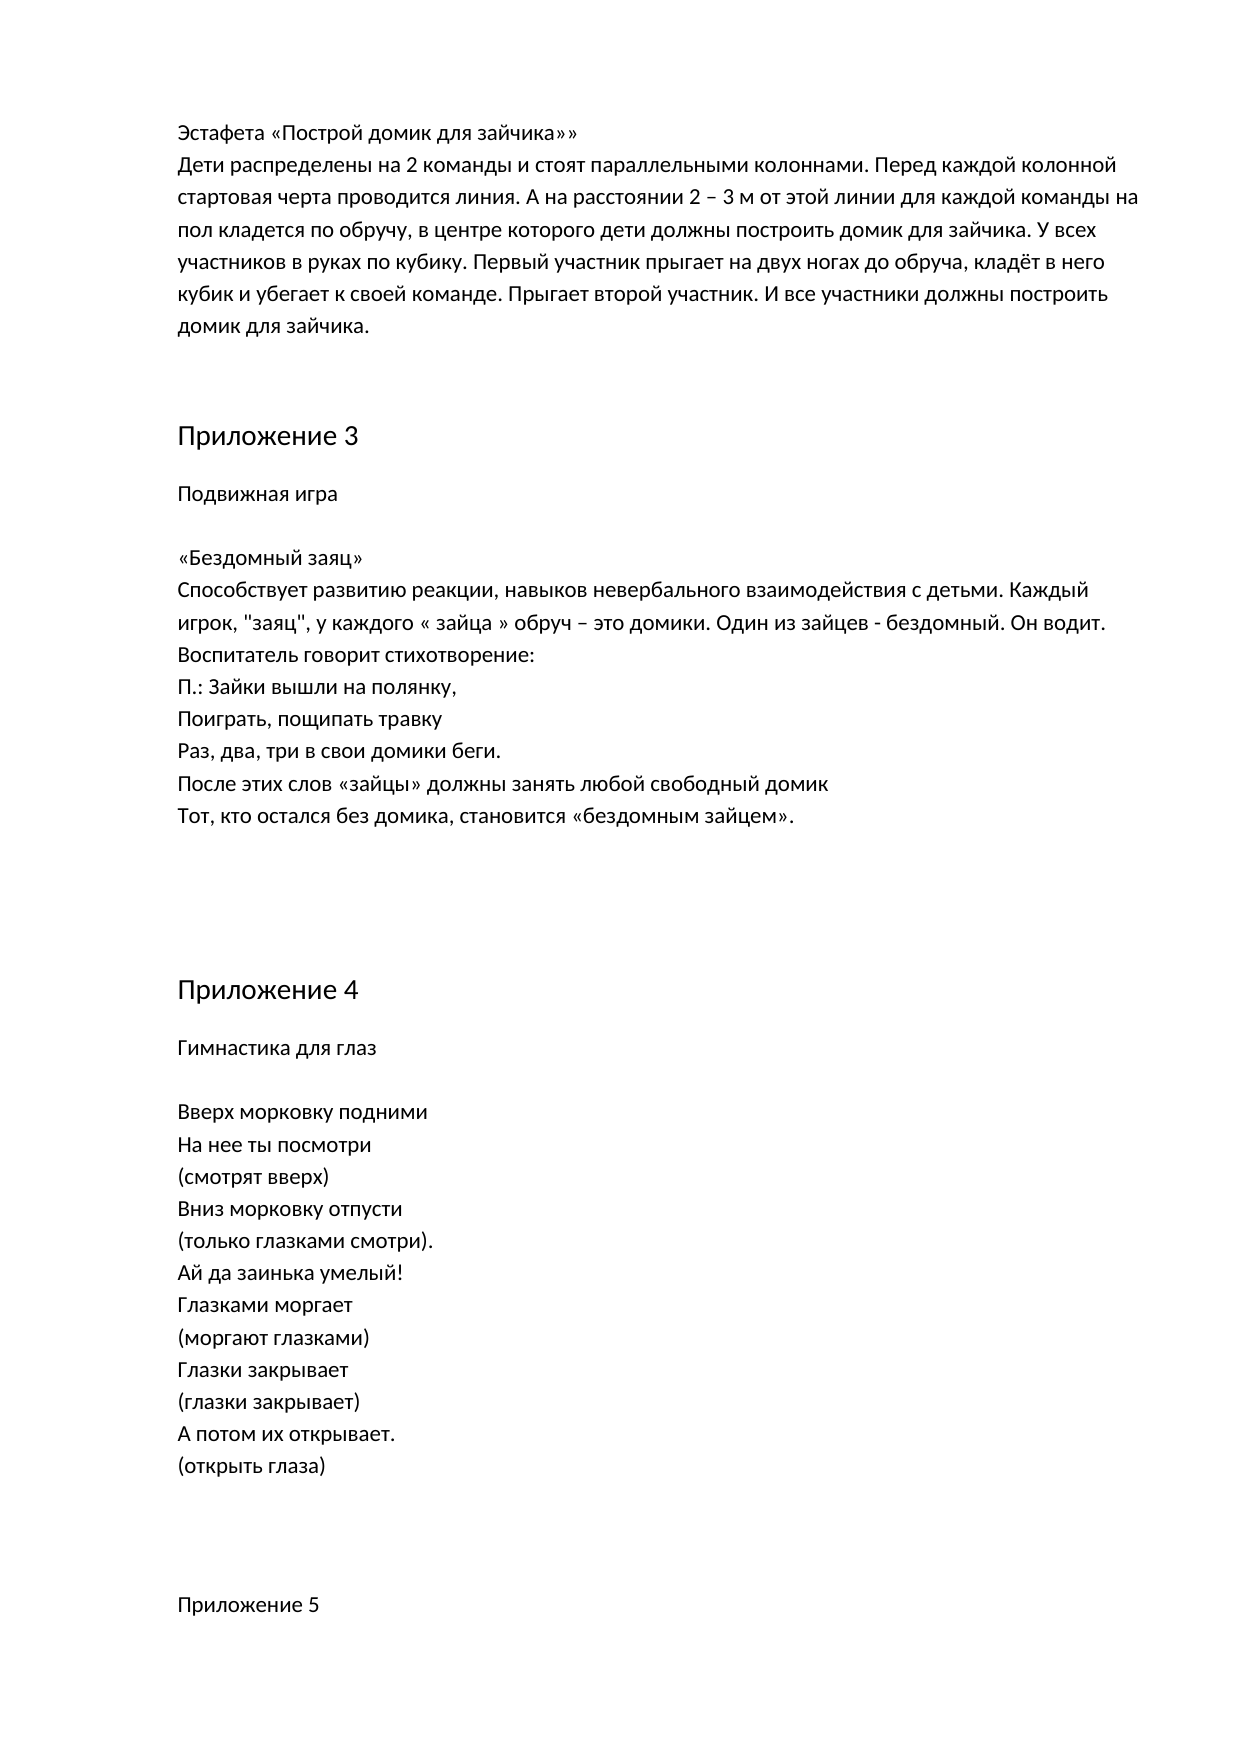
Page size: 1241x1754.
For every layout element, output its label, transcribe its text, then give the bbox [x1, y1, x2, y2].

text Приложение 4 [177, 971, 1152, 1007]
text Подвижная игра «Бездомный заяц» Способствует развитию реакции, навыков невербального взаимодействия с детьми. Каждый игрок, "заяц", у каждого « зайца » обруч – это домики. Один из зайцев - бездомный. Он водит. Воспитатель говорит стихотворение: П.: Зайки вышли на полянку, Поиграть, пощипать травку Раз, два, три в свои домики беги. После этих слов «зайцы» должны занять любой свободный домик Тот, кто остался без домика, становится «бездомным зайцем». [177, 479, 1152, 893]
text Приложение 5 [177, 1590, 1152, 1618]
text Эстафета «Построй домик для зайчика»» Дети распределены на 2 команды и стоят параллельными колоннами. Перед каждой колонной стартовая черта проводится линия. А на расстоянии 2 – 3 м от этой линии для каждой команды на пол кладется по обручу, в центре которого дети должны построить домик для зайчика. У всех участников в руках по кубику. Первый участник прыгает на двух ногах до обруча, кладёт в него кубик и убегает к своей команде. Прыгает второй участник. И все участники должны построить домик для зайчика. [177, 118, 1152, 339]
text Приложение 3 [177, 417, 1152, 453]
text Гимнастика для глаз Вверх морковку подними На нее ты посмотри (смотрят вверх) Вниз морковку отпусти (только глазками смотри). Ай да заинька умелый! Глазками моргает (моргают глазками) Глазки закрывает (глазки закрывает) А потом их открывает. (открыть глаза) [177, 1033, 1152, 1512]
